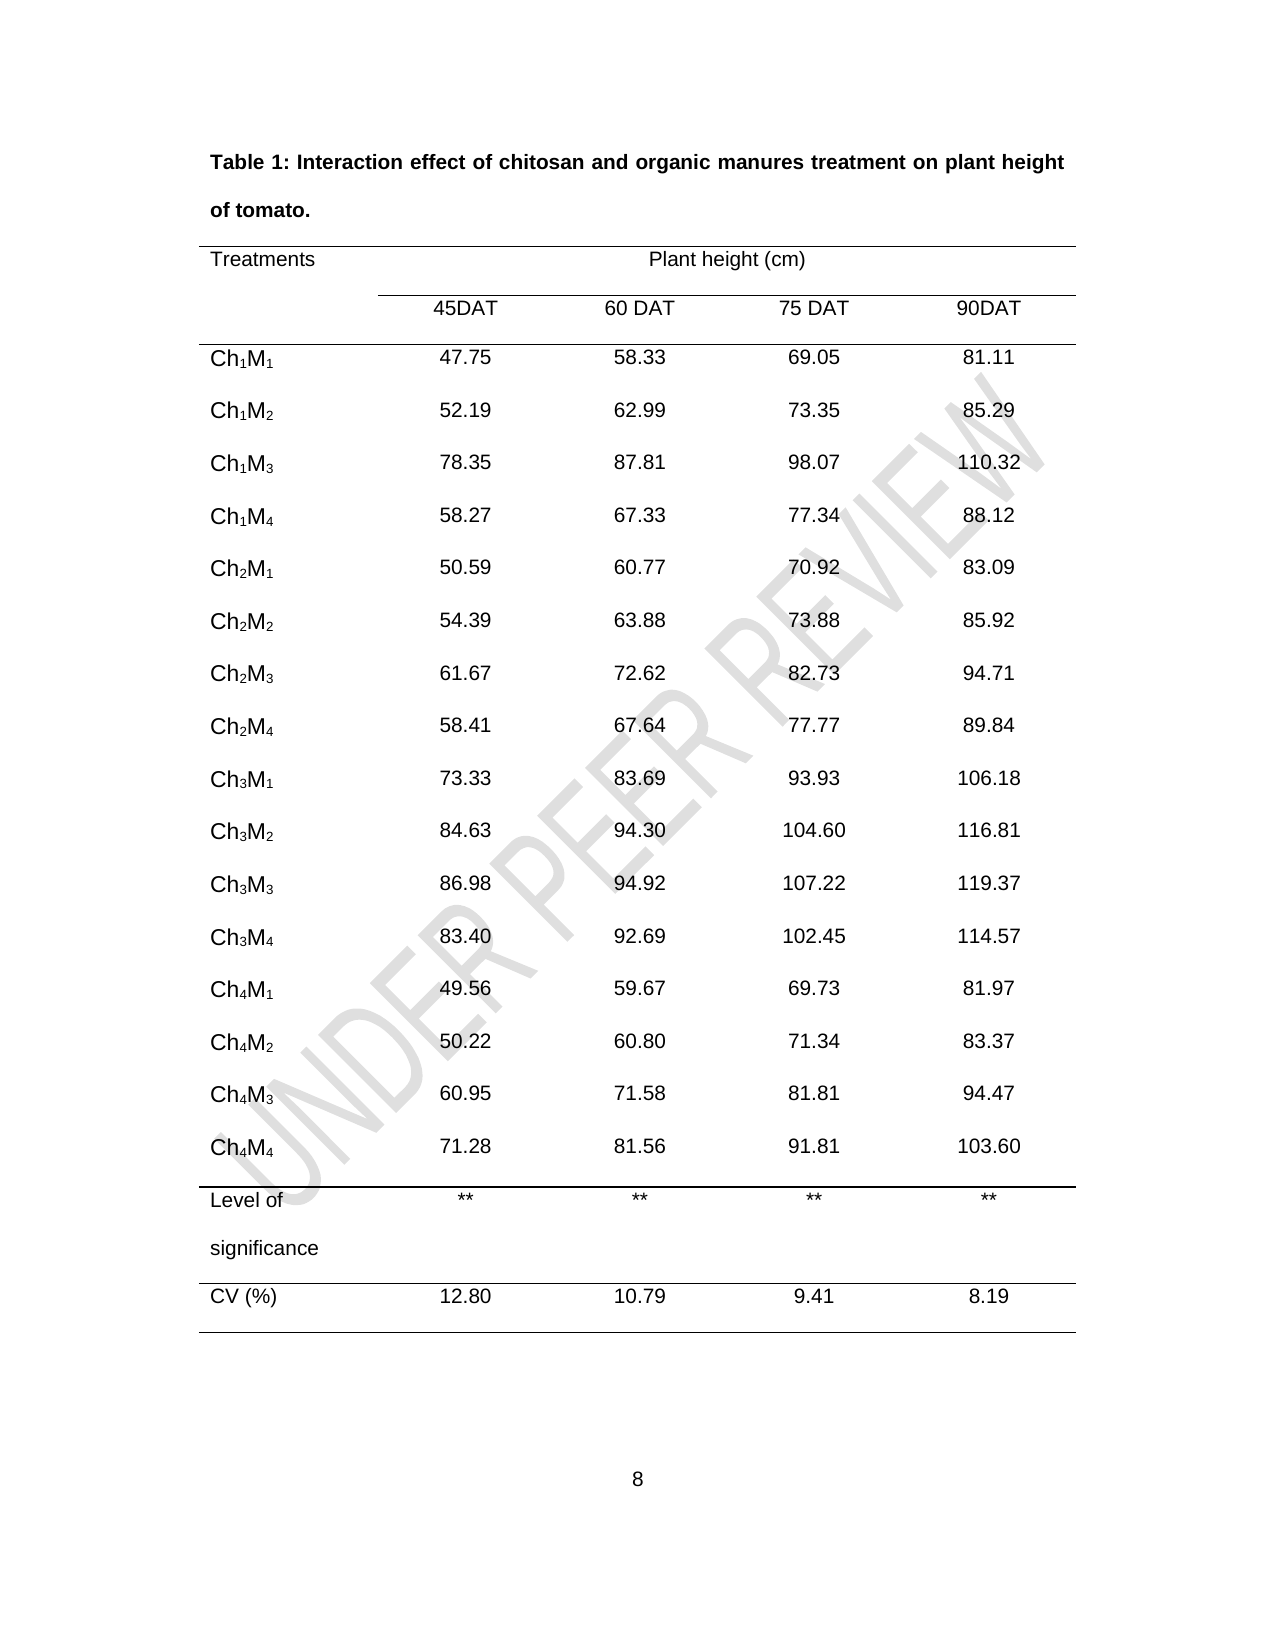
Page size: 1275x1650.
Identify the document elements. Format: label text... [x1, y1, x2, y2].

table_cell 45DAT [378, 296, 553, 344]
table_cell 9.41 [726, 1284, 901, 1332]
table_cell Ch2M2 [199, 608, 378, 660]
table_cell 50.22 [378, 1029, 553, 1081]
table_cell 54.39 [378, 608, 553, 660]
table_cell 69.73 [726, 976, 901, 1029]
table_cell 67.64 [553, 713, 726, 766]
table_cell 110.32 [901, 450, 1076, 503]
table_cell 69.05 [726, 345, 901, 397]
table_cell Ch3M2 [199, 818, 378, 871]
table_cell 87.81 [553, 450, 726, 503]
table_cell 59.67 [553, 976, 726, 1029]
table_cell CV (%) [199, 1284, 378, 1332]
table_cell Ch4M3 [199, 1081, 378, 1134]
table_cell 60 DAT [553, 296, 726, 344]
table_cell 83.37 [901, 1029, 1076, 1081]
table_cell 84.63 [378, 818, 553, 871]
table_cell 94.30 [553, 818, 726, 871]
table_cell 77.77 [726, 713, 901, 766]
table_cell 8.19 [901, 1284, 1076, 1332]
table_cell 12.80 [378, 1284, 553, 1332]
table_cell 50.59 [378, 555, 553, 608]
table_cell 52.19 [378, 398, 553, 450]
table_cell 89.84 [901, 713, 1076, 766]
table_cell 47.75 [378, 345, 553, 397]
table_cell 103.60 [901, 1134, 1076, 1186]
table_cell 81.11 [901, 345, 1076, 397]
table_cell 62.99 [553, 398, 726, 450]
table_cell 88.12 [901, 503, 1076, 555]
table_cell Level of significance [199, 1188, 378, 1283]
table_cell 114.57 [901, 924, 1076, 976]
table_cell 86.98 [378, 871, 553, 923]
table_cell 104.60 [726, 818, 901, 871]
table_cell Ch2M3 [199, 660, 378, 713]
table_cell 91.81 [726, 1134, 901, 1186]
table_cell 71.34 [726, 1029, 901, 1081]
table_cell 78.35 [378, 450, 553, 503]
table_cell 72.62 [553, 660, 726, 713]
table_cell 93.93 [726, 766, 901, 818]
table_cell 119.37 [901, 871, 1076, 923]
table_cell 58.27 [378, 503, 553, 555]
table_cell Ch4M1 [199, 976, 378, 1029]
table_cell 49.56 [378, 976, 553, 1029]
table_cell 77.34 [726, 503, 901, 555]
table_cell ** [726, 1188, 901, 1283]
table_header Treatments [199, 247, 378, 344]
table_cell 67.33 [553, 503, 726, 555]
table_cell 106.18 [901, 766, 1076, 818]
table_header Plant height (cm) [378, 247, 1076, 295]
table_cell ** [378, 1188, 553, 1283]
table_cell Ch2M4 [199, 713, 378, 766]
table_cell 102.45 [726, 924, 901, 976]
table_cell 58.33 [553, 345, 726, 397]
table_cell Ch2M1 [199, 555, 378, 608]
table_cell 70.92 [726, 555, 901, 608]
table_cell 92.69 [553, 924, 726, 976]
table_cell 82.73 [726, 660, 901, 713]
table_cell Ch3M1 [199, 766, 378, 818]
table_cell Ch3M4 [199, 924, 378, 976]
table_cell 61.67 [378, 660, 553, 713]
table_cell 73.35 [726, 398, 901, 450]
table_cell 94.71 [901, 660, 1076, 713]
table_cell Ch4M4 [199, 1134, 378, 1186]
table_cell 116.81 [901, 818, 1076, 871]
table_cell 81.56 [553, 1134, 726, 1186]
table_cell 81.97 [901, 976, 1076, 1029]
table_cell 73.88 [726, 608, 901, 660]
table_cell 85.29 [901, 398, 1076, 450]
table_cell ** [553, 1188, 726, 1283]
table_cell 10.79 [553, 1284, 726, 1332]
table_cell Ch3M3 [199, 871, 378, 923]
table_cell 83.09 [901, 555, 1076, 608]
table_cell 60.95 [378, 1081, 553, 1134]
table_cell 94.47 [901, 1081, 1076, 1134]
table_cell 73.33 [378, 766, 553, 818]
table_cell 90DAT [901, 296, 1076, 344]
table_cell 85.92 [901, 608, 1076, 660]
table_cell Ch1M4 [199, 503, 378, 555]
table_cell 71.58 [553, 1081, 726, 1134]
table_cell 71.28 [378, 1134, 553, 1186]
table_cell Ch1M3 [199, 450, 378, 503]
table_cell 83.69 [553, 766, 726, 818]
table_cell Ch1M1 [199, 345, 378, 397]
table_cell Ch4M2 [199, 1029, 378, 1081]
table_cell 94.92 [553, 871, 726, 923]
table_cell 98.07 [726, 450, 901, 503]
table_cell 107.22 [726, 871, 901, 923]
table_cell ** [901, 1188, 1076, 1283]
table_cell 60.77 [553, 555, 726, 608]
table_cell 58.41 [378, 713, 553, 766]
table_cell 81.81 [726, 1081, 901, 1134]
table_cell 60.80 [553, 1029, 726, 1081]
table_cell 63.88 [553, 608, 726, 660]
table_cell 75 DAT [726, 296, 901, 344]
table_cell 83.40 [378, 924, 553, 976]
text Table 1: Interaction effect of chitosan and organic manures treatment on plant height of tomato. [210, 150, 1065, 222]
table_cell Ch1M2 [199, 398, 378, 450]
